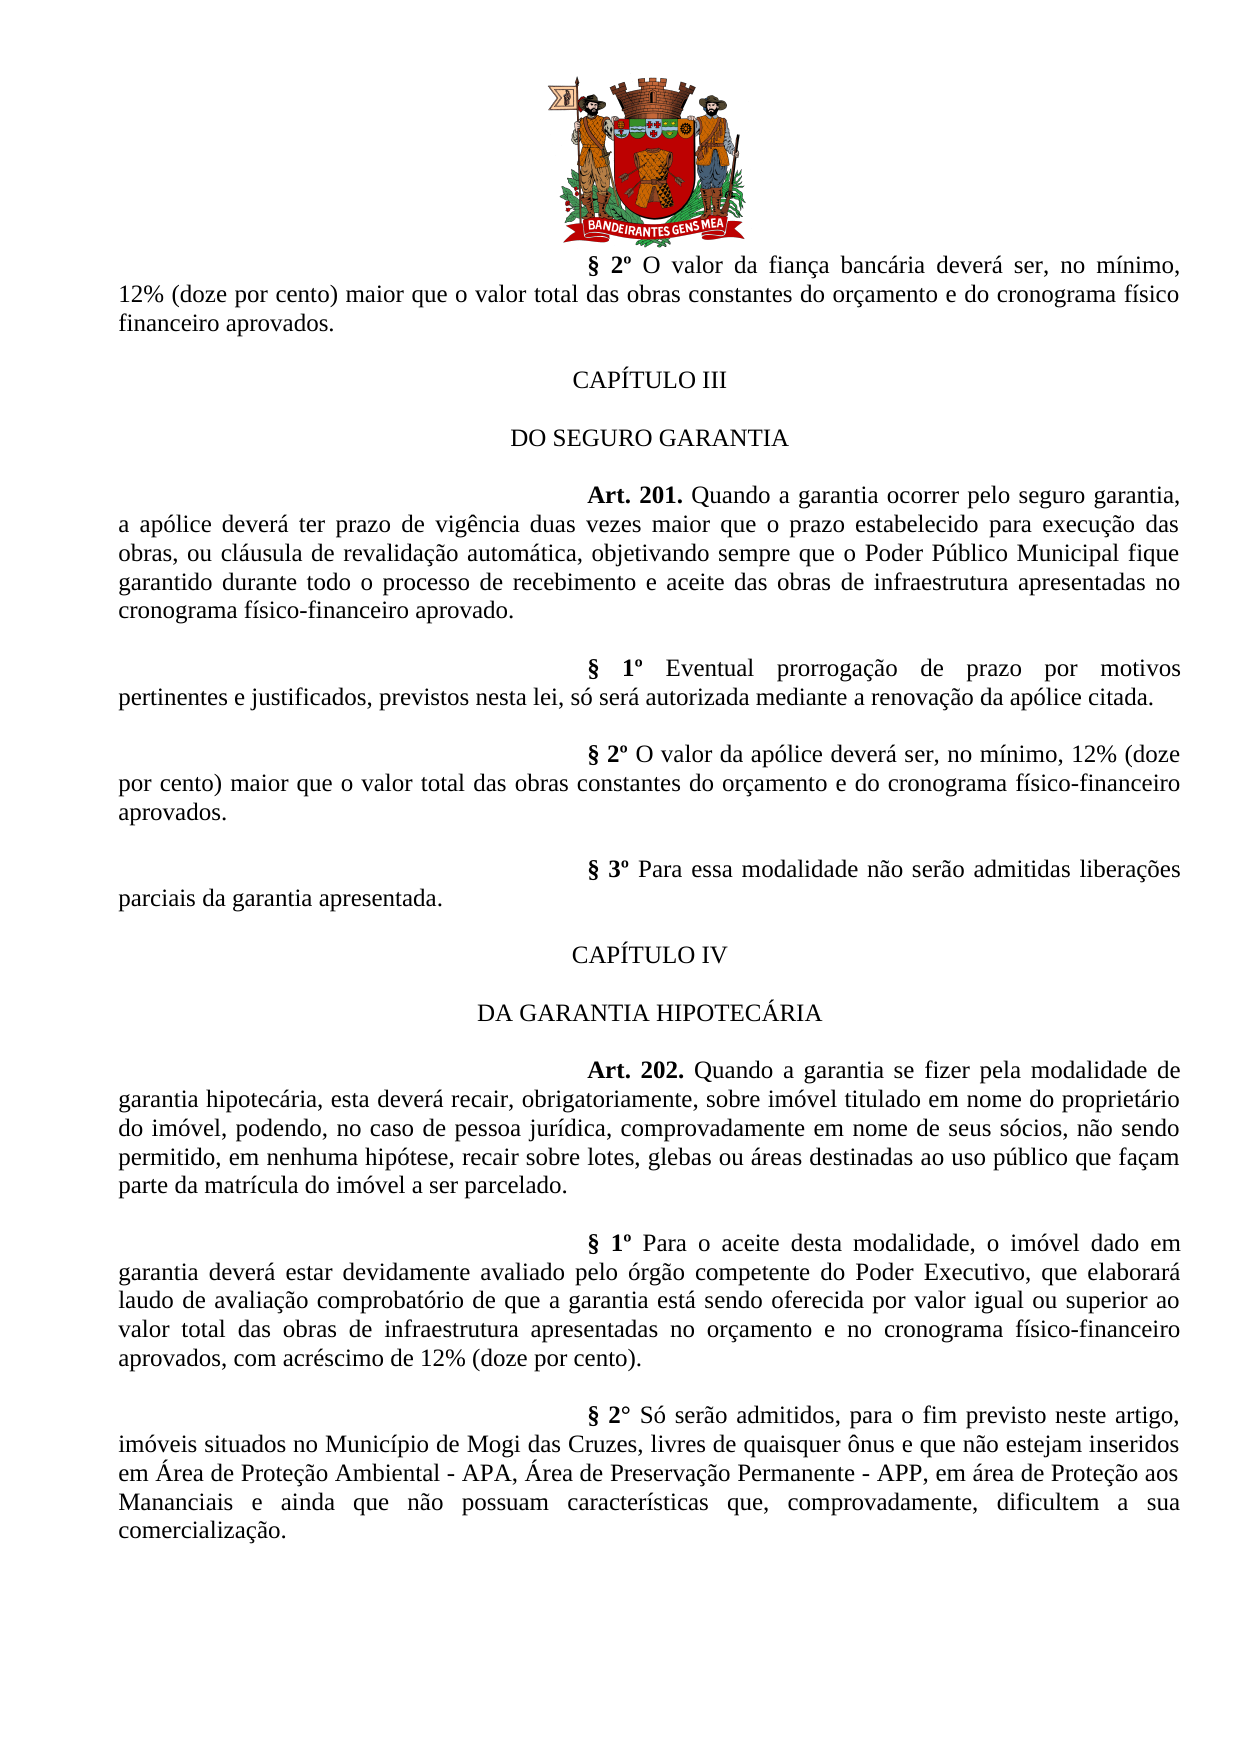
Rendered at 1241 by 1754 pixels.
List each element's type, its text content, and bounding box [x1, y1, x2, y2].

text DO SEGURO GARANTIA [118, 423, 1181, 452]
text Art. 201. Quando a garantia ocorrer pelo seguro garantia, a apólice deverá ter prazo de vigência duas vezes maior que o prazo estabelecido para execução das obras, ou cláusula de revalidação automática, objetivando sempre que o Poder Público Municipal fique garantido durante todo o processo de recebimento e aceite das obras de infraestrutura apresentadas no cronograma físico-financeiro aprovado. [118, 480, 1181, 624]
picture [546, 73, 753, 251]
text § 2° Só serão admitidos, para o fim previsto neste artigo, imóveis situados no Município de Mogi das Cruzes, livres de quaisquer ônus e que não estejam inseridos em Área de Proteção Ambiental - APA, Área de Preservação Permanente - APP, em área de Proteção aos Mananciais e ainda que não possuam características que, comprovadamente, dificultem a sua comercialização. [118, 1400, 1181, 1544]
text § 1º Eventual prorrogação de prazo por motivos pertinentes e justificados, previstos nesta lei, só será autorizada mediante a renovação da apólice citada. [118, 653, 1181, 710]
text CAPÍTULO IV [118, 940, 1181, 969]
text Art. 202. Quando a garantia se fizer pela modalidade de garantia hipotecária, esta deverá recair, obrigatoriamente, sobre imóvel titulado em nome do proprietário do imóvel, podendo, no caso de pessoa jurídica, comprovadamente em nome de seus sócios, não sendo permitido, em nenhuma hipótese, recair sobre lotes, glebas ou áreas destinadas ao uso público que façam parte da matrícula do imóvel a ser parcelado. [118, 1055, 1181, 1199]
text DA GARANTIA HIPOTECÁRIA [118, 998, 1181, 1027]
text § 3º Para essa modalidade não serão admitidas liberações parciais da garantia apresentada. [118, 854, 1181, 912]
text § 2º O valor da fiança bancária deverá ser, no mínimo, 12% (doze por cento) maior que o valor total das obras constantes do orçamento e do cronograma físico­ financeiro aprovados. [118, 250, 1181, 337]
text § 2º O valor da apólice deverá ser, no mínimo, 12% (doze por cento) maior que o valor total das obras constantes do orçamento e do cronograma físico-financeiro aprovados. [118, 739, 1181, 825]
text CAPÍTULO III [118, 365, 1181, 394]
text § 1º Para o aceite desta modalidade, o imóvel dado em garantia deverá estar devidamente avaliado pelo órgão competente do Poder Executivo, que elaborará laudo de avaliação comprobatório de que a garantia está sendo oferecida por valor igual ou superior ao valor total das obras de infraestrutura apresentadas no orçamento e no cronograma físico-financeiro aprovados, com acréscimo de 12% (doze por cento). [118, 1228, 1181, 1372]
